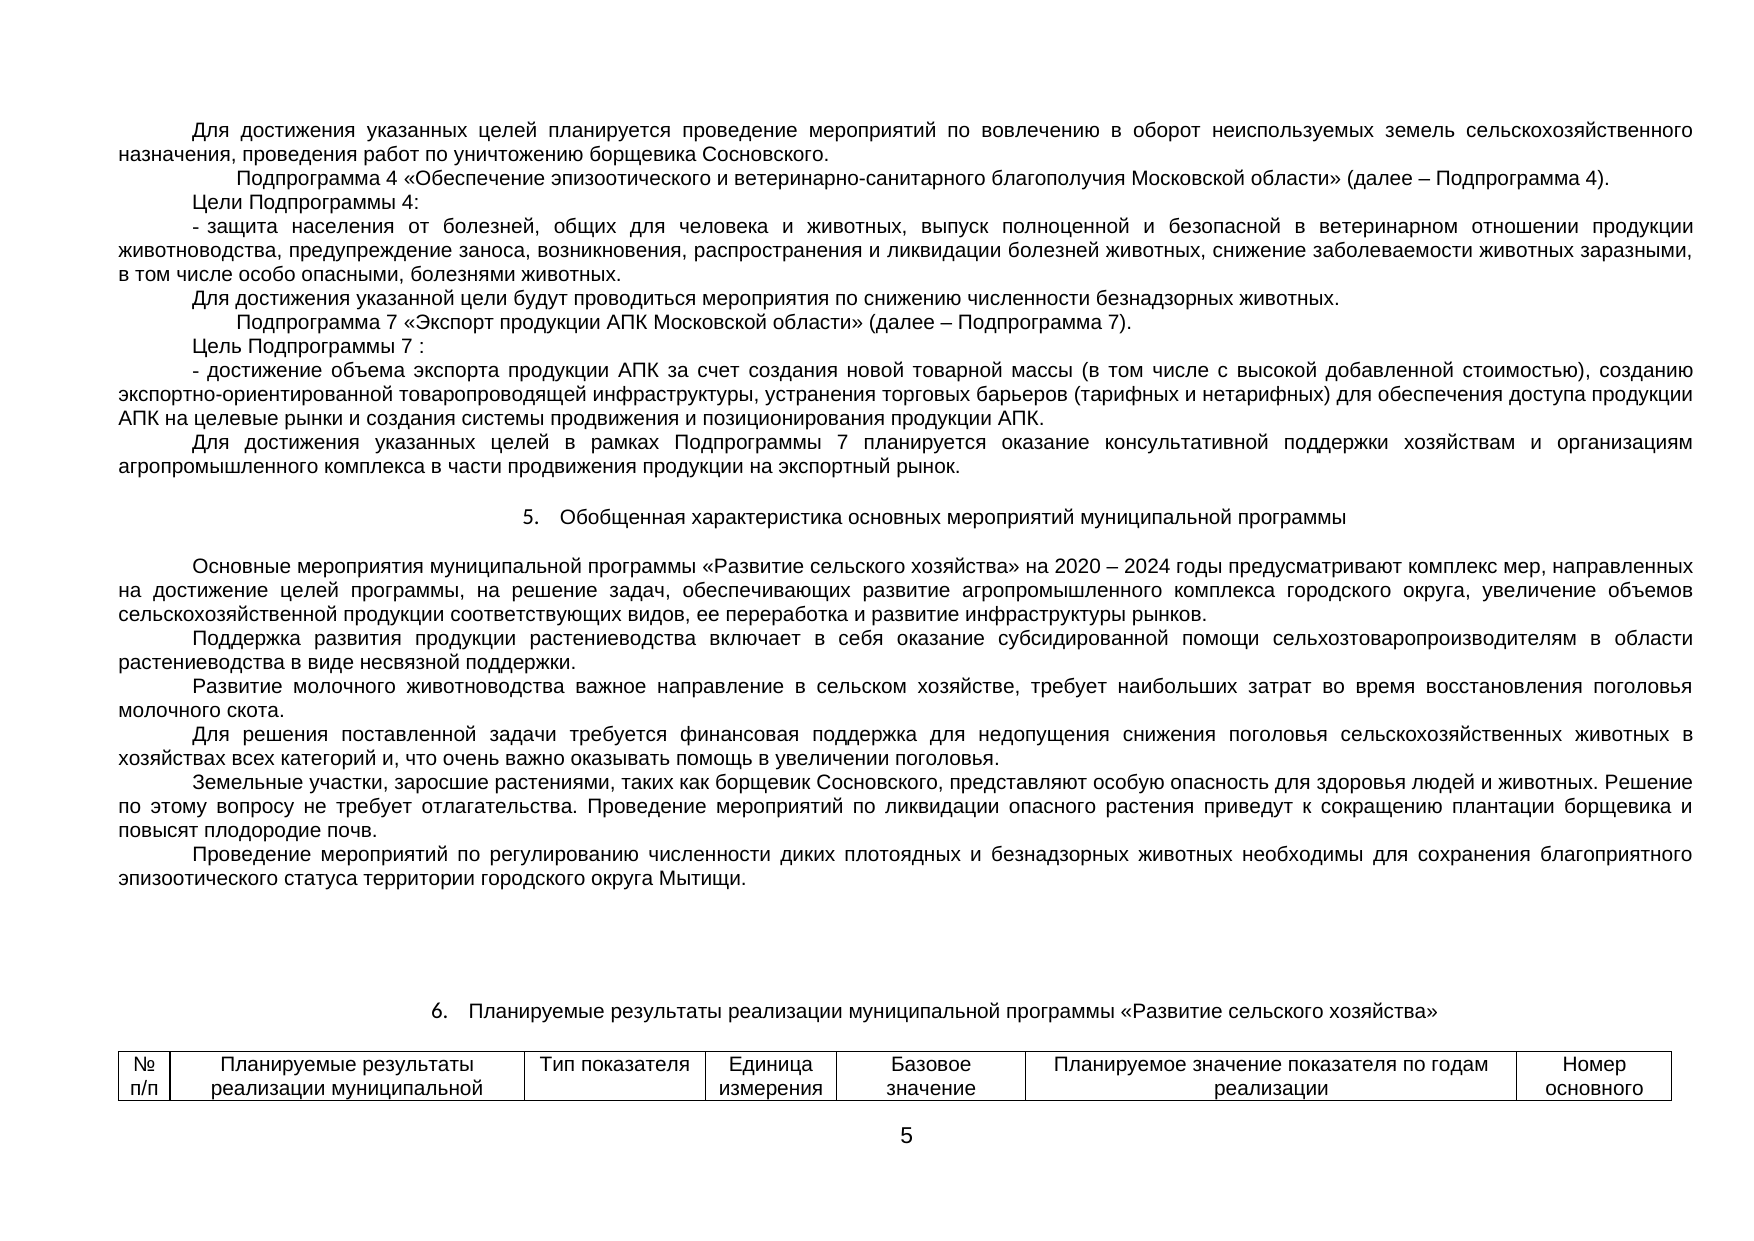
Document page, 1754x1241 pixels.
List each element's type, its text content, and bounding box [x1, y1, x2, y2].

text Проведение мероприятий по регулированию численности диких плотоядных и безнадзорных животных необходимы для сохранения благоприятного эпизоотического статуса территории городского округа Мытищи. [118, 841, 1695, 889]
text Для достижения указанных целей в рамках Подпрограммы 7 планируется оказание консультативной поддержки хозяйствам и организациям агропромышленного комплекса в части продвижения продукции на экспортный рынок. [118, 430, 1695, 478]
text Основные мероприятия муниципальной программы «Развитие сельского хозяйства» на 2020 – 2024 годы предусматривают комплекс мер, направленных на достижение целей программы, на решение задач, обеспечивающих развитие агропромышленного комплекса городского округа, увеличение объемов сельскохозяйственной продукции соответствующих видов, ее переработка и развитие инфраструктуры рынков. [118, 554, 1695, 626]
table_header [837, 1052, 1025, 1100]
list Обобщенная характеристика основных мероприятий муниципальной программы [174, 502, 1695, 530]
text Поддержка развития продукции растениеводства включает в себя оказание субсидированной помощи сельхозтоваропроизводителям в области растениеводства в виде несвязной поддержки. [118, 626, 1695, 674]
text Подпрограмма 4 «Обеспечение эпизоотического и ветеринарно-санитарного благополучия Московской области» (далее – Подпрограмма 4). [118, 166, 1695, 190]
list Планируемые результаты реализации муниципальной программы «Развитие сельского хозяйства» [174, 996, 1695, 1024]
text Подпрограмма 7 «Экспорт продукции АПК Московской области» (далее – Подпрограмма 7). [118, 310, 1695, 334]
table_header Единица измерения [706, 1052, 836, 1100]
table_header № п/п [119, 1052, 169, 1100]
text Для решения поставленной задачи требуется финансовая поддержка для недопущения снижения поголовья сельскохозяйственных животных в хозяйствах всех категорий и, что очень важно оказывать помощь в увеличении поголовья. [118, 722, 1695, 769]
table_header Тип показателя [525, 1052, 705, 1100]
text Цель Подпрограммы 7 : [118, 334, 1695, 358]
text Для достижения указанной цели будут проводиться мероприятия по снижению численности безнадзорных животных. [118, 286, 1695, 310]
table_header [1517, 1052, 1671, 1100]
list защита населения от болезней, общих для человека и животных, выпуск полноценной и безопасной в ветеринарном отношении продукции животноводства, предупреждение заноса, возникновения, распространения и ликвидации болезней животных, снижение заболеваемости животных заразными, в том числе особо опасными, болезнями животных. [118, 214, 1695, 286]
text Развитие молочного животноводства важное направление в сельском хозяйстве, требует наибольших затрат во время восстановления поголовья молочного скота. [118, 674, 1695, 722]
list достижение объема экспорта продукции АПК за счет создания новой товарной массы (в том числе с высокой добавленной стоимостью), созданию экспортно-ориентированной товаропроводящей инфраструктуры, устранения торговых барьеров (тарифных и нетарифных) для обеспечения доступа продукции АПК на целевые рынки и создания системы продвижения и позиционирования продукции АПК. [118, 358, 1695, 430]
text Цели Подпрограммы 4: [118, 190, 1695, 214]
text Земельные участки, заросшие растениями, таких как борщевик Сосновского, представляют особую опасность для здоровья людей и животных. Решение по этому вопросу не требует отлагательства. Проведение мероприятий по ликвидации опасного растения приведут к сокращению плантации борщевика и повысят плодородие почв. [118, 769, 1695, 841]
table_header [171, 1052, 524, 1100]
text Для достижения указанных целей планируется проведение мероприятий по вовлечению в оборот неиспользуемых земель сельскохозяйственного назначения, проведения работ по уничтожению борщевика Сосновского. [118, 118, 1695, 166]
table_header Планируемое значение показателя по годам реализации [1026, 1052, 1516, 1100]
